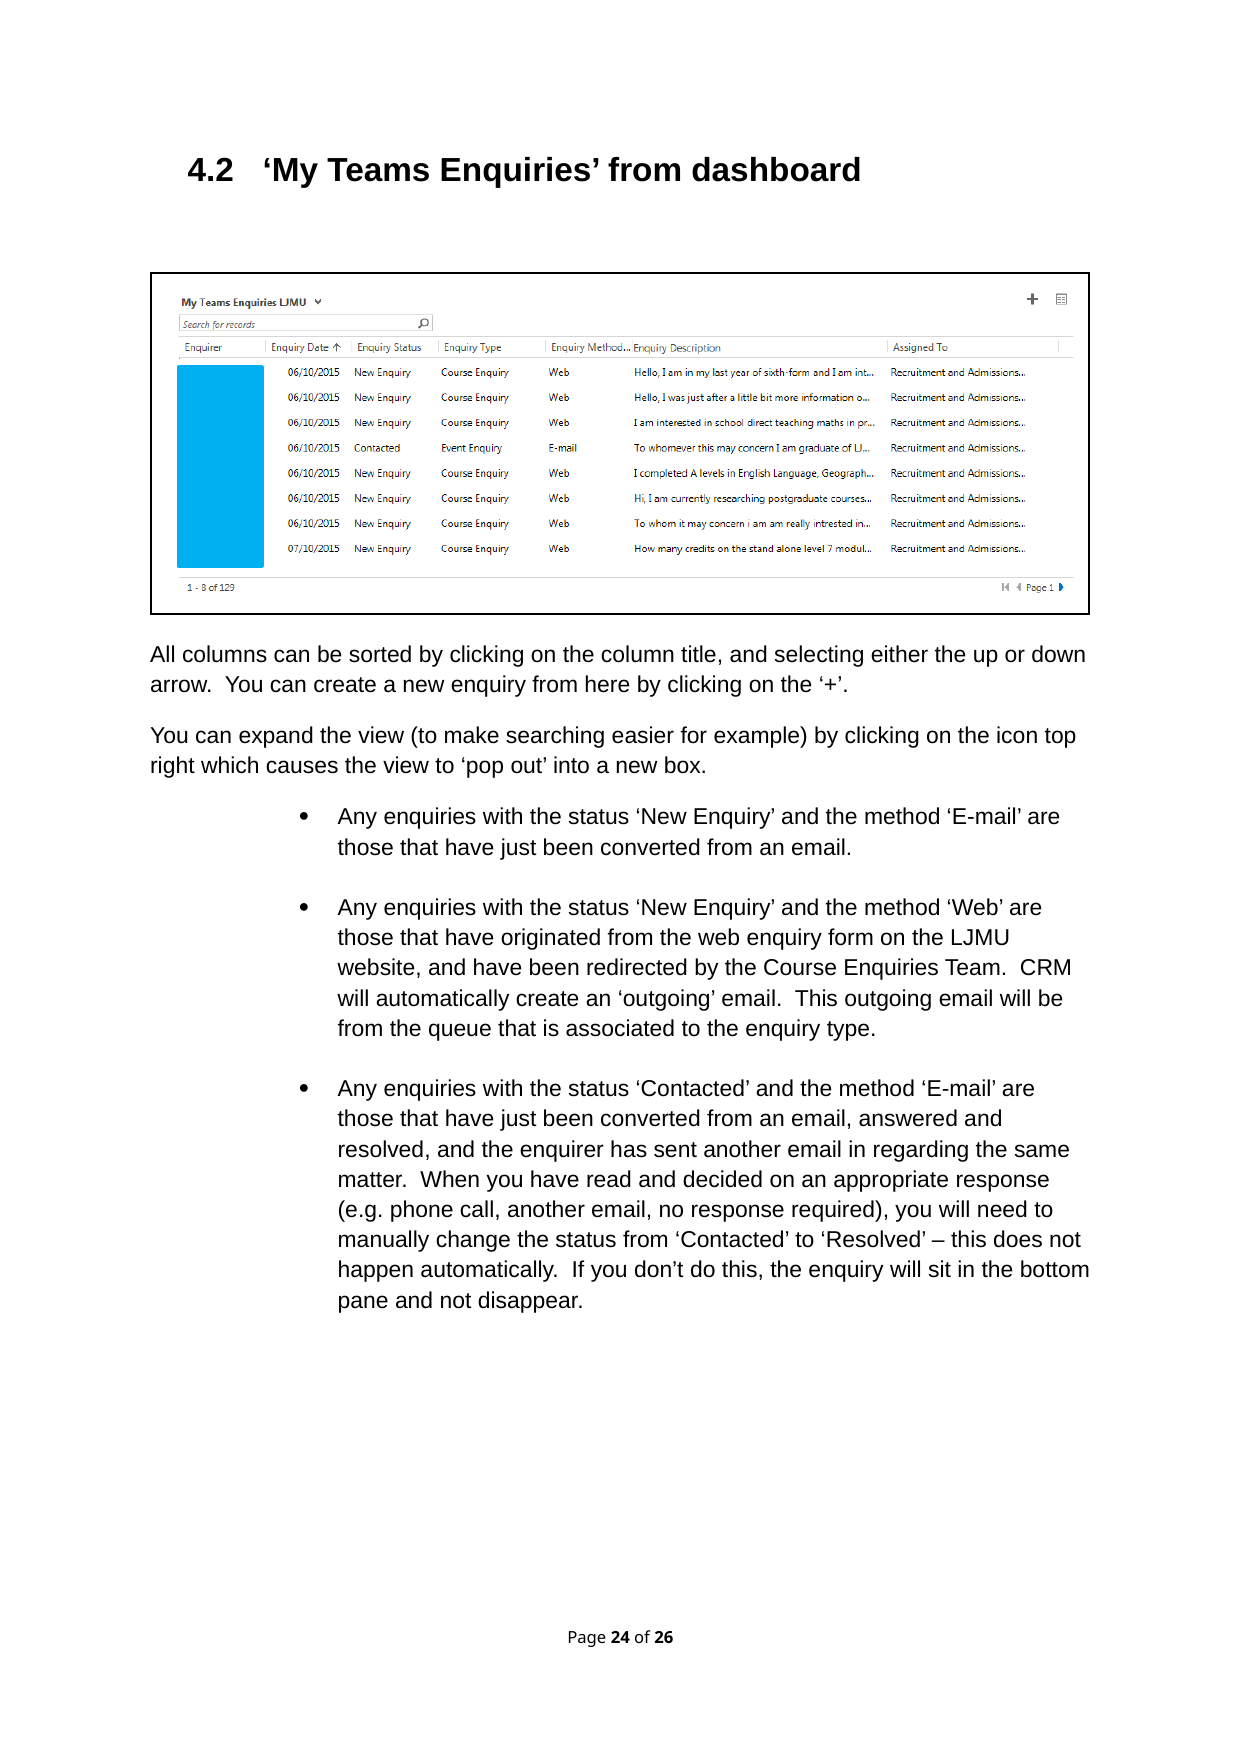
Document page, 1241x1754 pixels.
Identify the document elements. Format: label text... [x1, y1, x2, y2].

list Any enquiries with the status ‘New Enquiry’ and the method ‘E-mail’ are those that have just been converted from an email. [300, 803, 1090, 860]
picture [152, 274, 1088, 613]
text You can expand the view (to make searching easier for example) by clicking on the icon top right which causes the view to ‘pop out’ into a new box. [150, 722, 1090, 778]
list Any enquiries with the status ‘Contacted’ and the method ‘E-mail’ are those that have just been converted from an email, answered and resolved, and the enquirer has sent another email in regarding the same matter. When you have read and decided on an appropriate response (e.g. phone call, another email, no response required), you will need to manually change the status from ‘Contacted’ to ‘Resolved’ – this does not happen automatically. If you don’t do this, the enquiry will sit in the bottom pane and not disappear. [300, 1075, 1090, 1313]
text All columns can be sorted by clicking on the column title, and selecting either the up or down arrow. You can create a new enquiry from here by clicking on the ‘+’. [150, 641, 1090, 697]
subtitle ‘My Teams Enquiries’ from dashboard [187, 150, 1090, 188]
list Any enquiries with the status ‘New Enquiry’ and the method ‘Web’ are those that have originated from the web enquiry form on the LJMU website, and have been redirected by the Course Enquiries Team. CRM will automatically create an ‘outgoing’ email. This outgoing email will be from the queue that is associated to the enquiry type. [300, 894, 1090, 1041]
